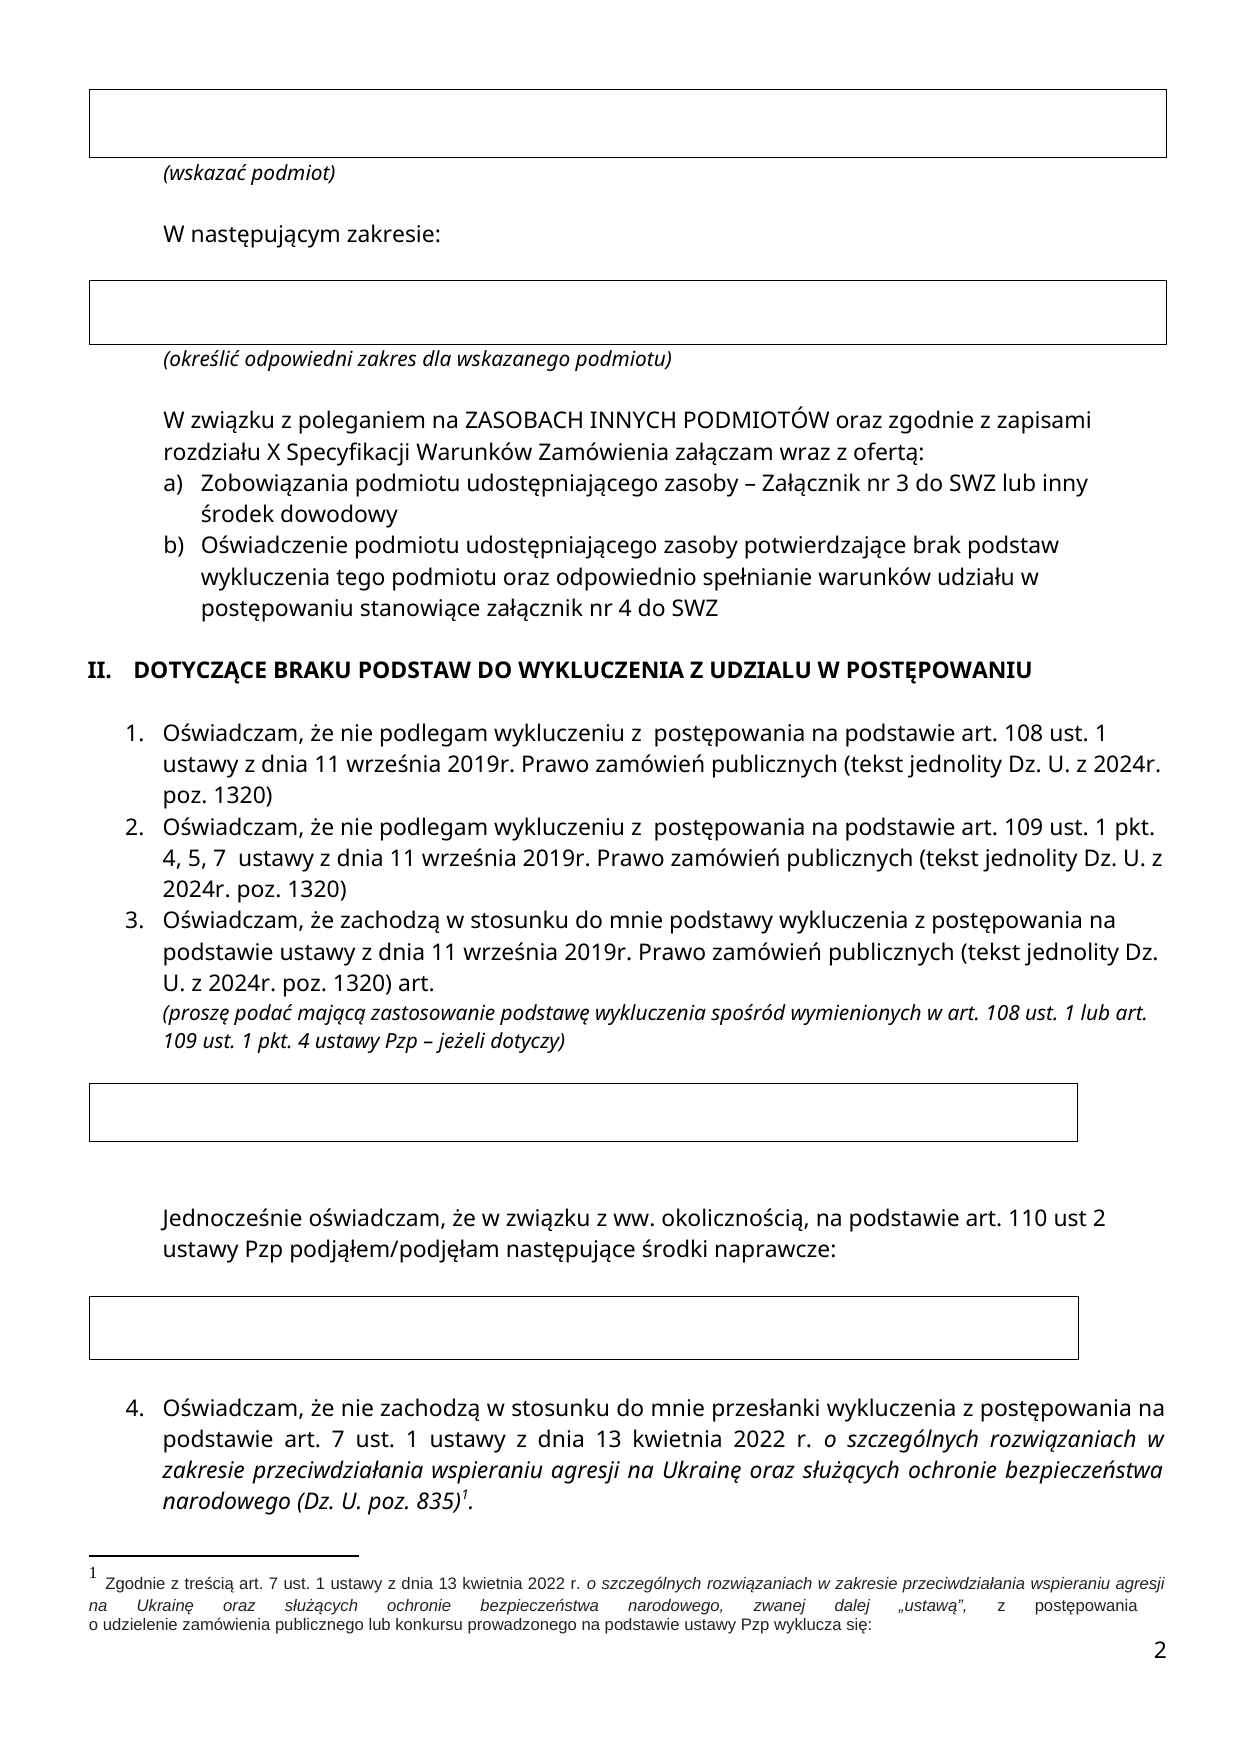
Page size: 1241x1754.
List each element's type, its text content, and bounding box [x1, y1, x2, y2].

list Oświadczenie podmiotu udostępniającego zasoby potwierdzające brak podstaw wykluczenia tego podmiotu oraz odpowiednio spełnianie warunków udziału w postępowaniu stanowiące załącznik nr 4 do SWZ [163, 529, 1167, 623]
table_header [90, 281, 1166, 343]
list Zobowiązania podmiotu udostępniającego zasoby – Załącznik nr 3 do SWZ lub inny środek dowodowy [163, 467, 1167, 529]
table_header [90, 1084, 1077, 1141]
list Oświadczam, że nie podlegam wykluczeniu z postępowania na podstawie art. 108 ust. 1 ustawy z dnia 11 września 2019r. Prawo zamówień publicznych (tekst jednolity Dz. U. z 2024r. poz. 1320) [125, 717, 1167, 811]
text (określić odpowiedni zakres dla wskazanego podmiotu) [163, 345, 1167, 373]
text Jednocześnie oświadczam, że w związku z ww. okolicznością, na podstawie art. 110 ust 2 ustawy Pzp podjąłem/podjęłam następujące środki naprawcze: [162, 1202, 1167, 1264]
list Oświadczam, że nie podlegam wykluczeniu z postępowania na podstawie art. 109 ust. 1 pkt. 4, 5, 7 ustawy z dnia 11 września 2019r. Prawo zamówień publicznych (tekst jednolity Dz. U. z 2024r. poz. 1320) [125, 811, 1167, 904]
text W następującym zakresie: [163, 217, 1167, 249]
table_header [90, 90, 1166, 157]
list Oświadczam, że nie zachodzą w stosunku do mnie przesłanki wykluczenia z postępowania na podstawie art. 7 ust. 1 ustawy z dnia 13 kwietnia 2022 r. o szczególnych rozwiązaniach w zakresie przeciwdziałania wspieraniu agresji na Ukrainę oraz służących ochronie bezpieczeństwa narodowego (Dz. U. poz. 835). [125, 1392, 1167, 1517]
text W związku z poleganiem na ZASOBACH INNYCH PODMIOTÓW oraz zgodnie z zapisami rozdziału X Specyfikacji Warunków Zamówienia załączam wraz z ofertą: [163, 404, 1167, 467]
table_header [90, 1297, 1078, 1359]
text (wskazać podmiot) [163, 158, 1167, 186]
list Oświadczam, że zachodzą w stosunku do mnie podstawy wykluczenia z postępowania na podstawie ustawy z dnia 11 września 2019r. Prawo zamówień publicznych (tekst jednolity Dz. U. z 2024r. poz. 1320) art. [125, 904, 1167, 998]
text (proszę podać mającą zastosowanie podstawę wykluczenia spośród wymienionych w art. 108 ust. 1 lub art. 109 ust. 1 pkt. 4 ustawy Pzp – jeżeli dotyczy) [162, 998, 1167, 1055]
list DOTYCZĄCE BRAKU PODSTAW DO WYKLUCZENIA Z UDZIALU W POSTĘPOWANIU [87, 654, 1167, 686]
